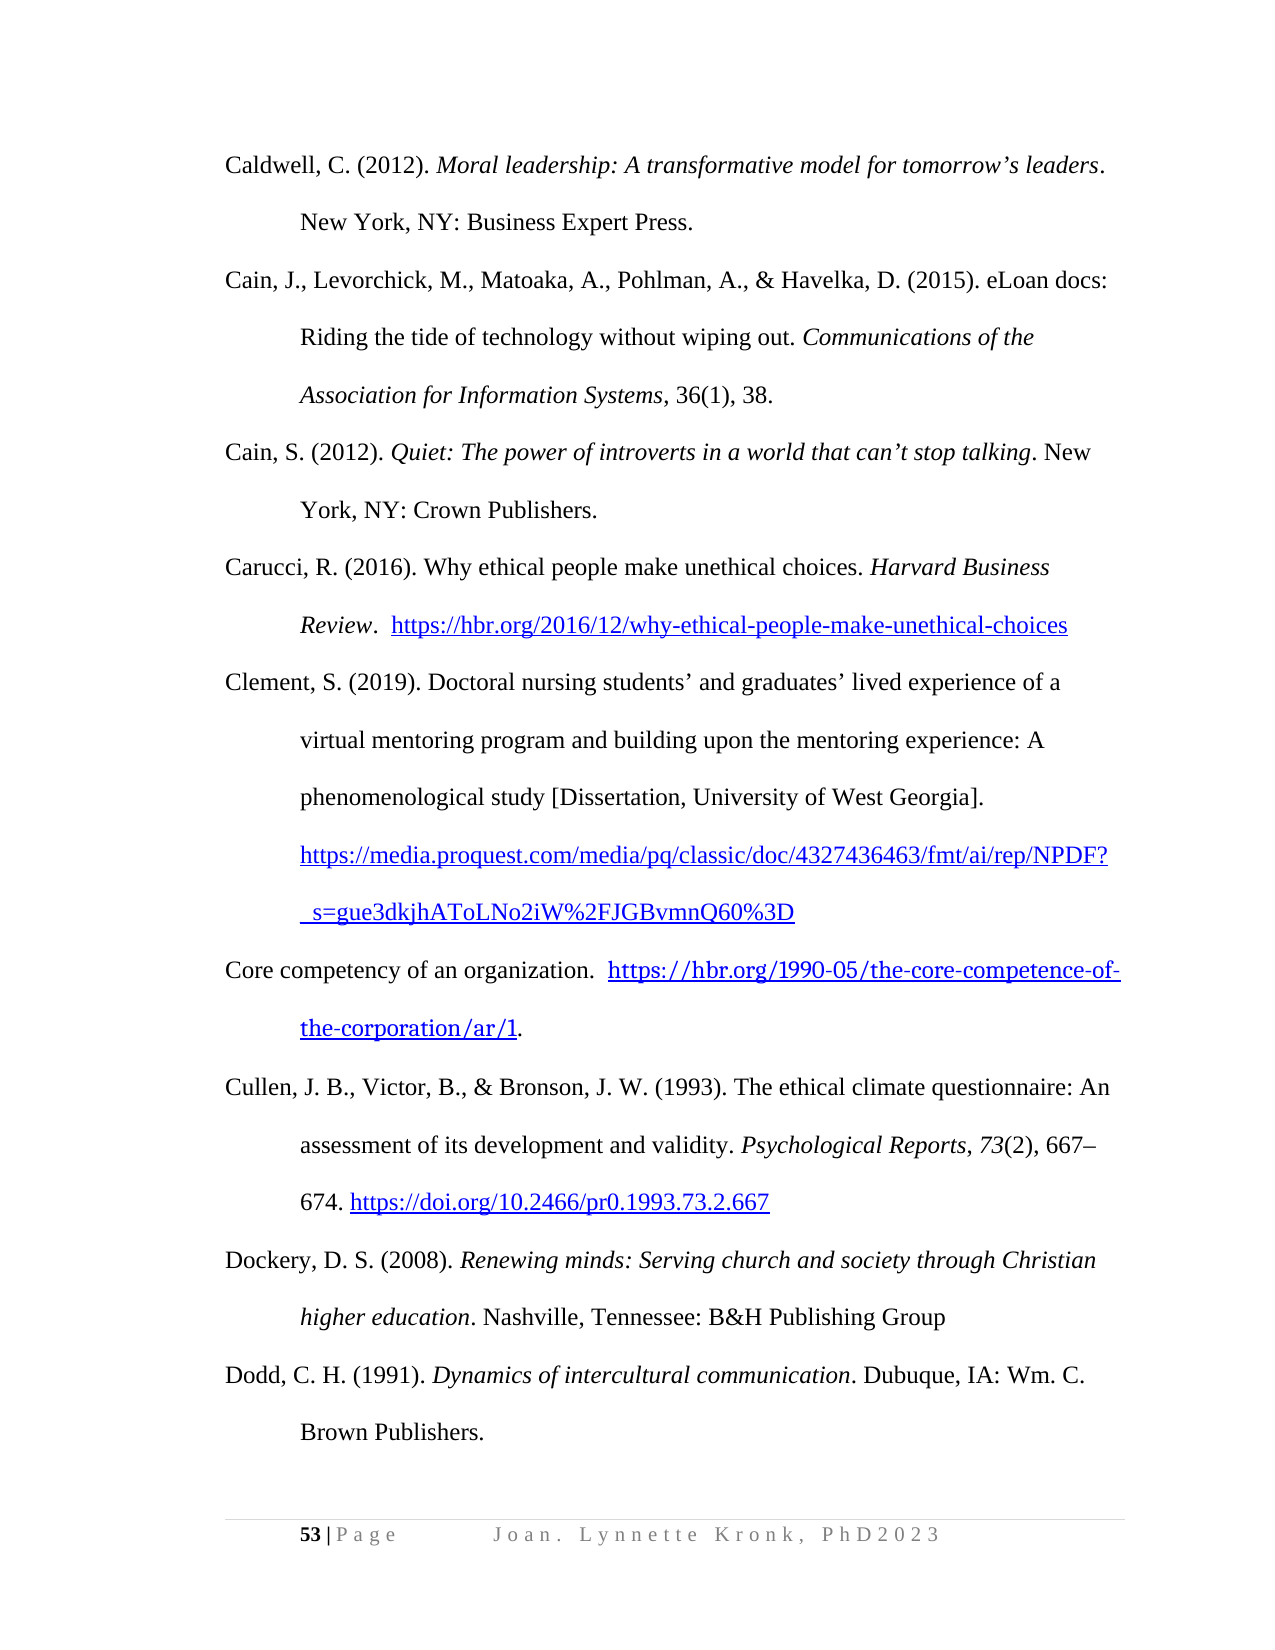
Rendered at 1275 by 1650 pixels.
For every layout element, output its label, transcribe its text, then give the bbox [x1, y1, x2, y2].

text Carucci, R. (2016). Why ethical people make unethical choices. Harvard Business Review. https://hbr.org/2016/12/why-ethical-people-make-unethical-choices [225, 552, 1125, 639]
text Dockery, D. S. (2008). Renewing minds: Serving church and society through Christian higher education. Nashville, Tennessee: B&H Publishing Group [225, 1245, 1125, 1331]
text Cain, J., Levorchick, M., Matoaka, A., Pohlman, A., & Havelka, D. (2015). eLoan docs: Riding the tide of technology without wiping out. Communications of the Association for Information Systems, 36(1), 38. [225, 265, 1125, 409]
text Caldwell, C. (2012). Moral leadership: A transformative model for tomorrow’s leaders. New York, NY: Business Expert Press. [225, 150, 1125, 236]
text Core competency of an organization. https://hbr.org/1990-05/the-core-competence-of-the-corporation/ar/1. [225, 955, 1125, 1043]
text Clement, S. (2019). Doctoral nursing students’ and graduates’ lived experience of a virtual mentoring program and building upon the mentoring experience: A phenomenological study [Dissertation, University of West Georgia]. https://media.proquest.com/media/pq/classic/doc/4327436463/fmt/ai/rep/NPDF?_s=gue3dkjhAToLNo2iW%2FJGBvmnQ60%3D [225, 667, 1125, 926]
text Dodd, C. H. (1991). Dynamics of intercultural communication. Dubuque, IA: Wm. C. Brown Publishers. [225, 1360, 1125, 1446]
text Cullen, J. B., Victor, B., & Bronson, J. W. (1993). The ethical climate questionnaire: An assessment of its development and validity. Psychological Reports, 73(2), 667–674. https://doi.org/10.2466/pr0.1993.73.2.667 [225, 1072, 1125, 1216]
text Cain, S. (2012). Quiet: The power of introverts in a world that can’t stop talking. New York, NY: Crown Publishers. [225, 437, 1125, 524]
